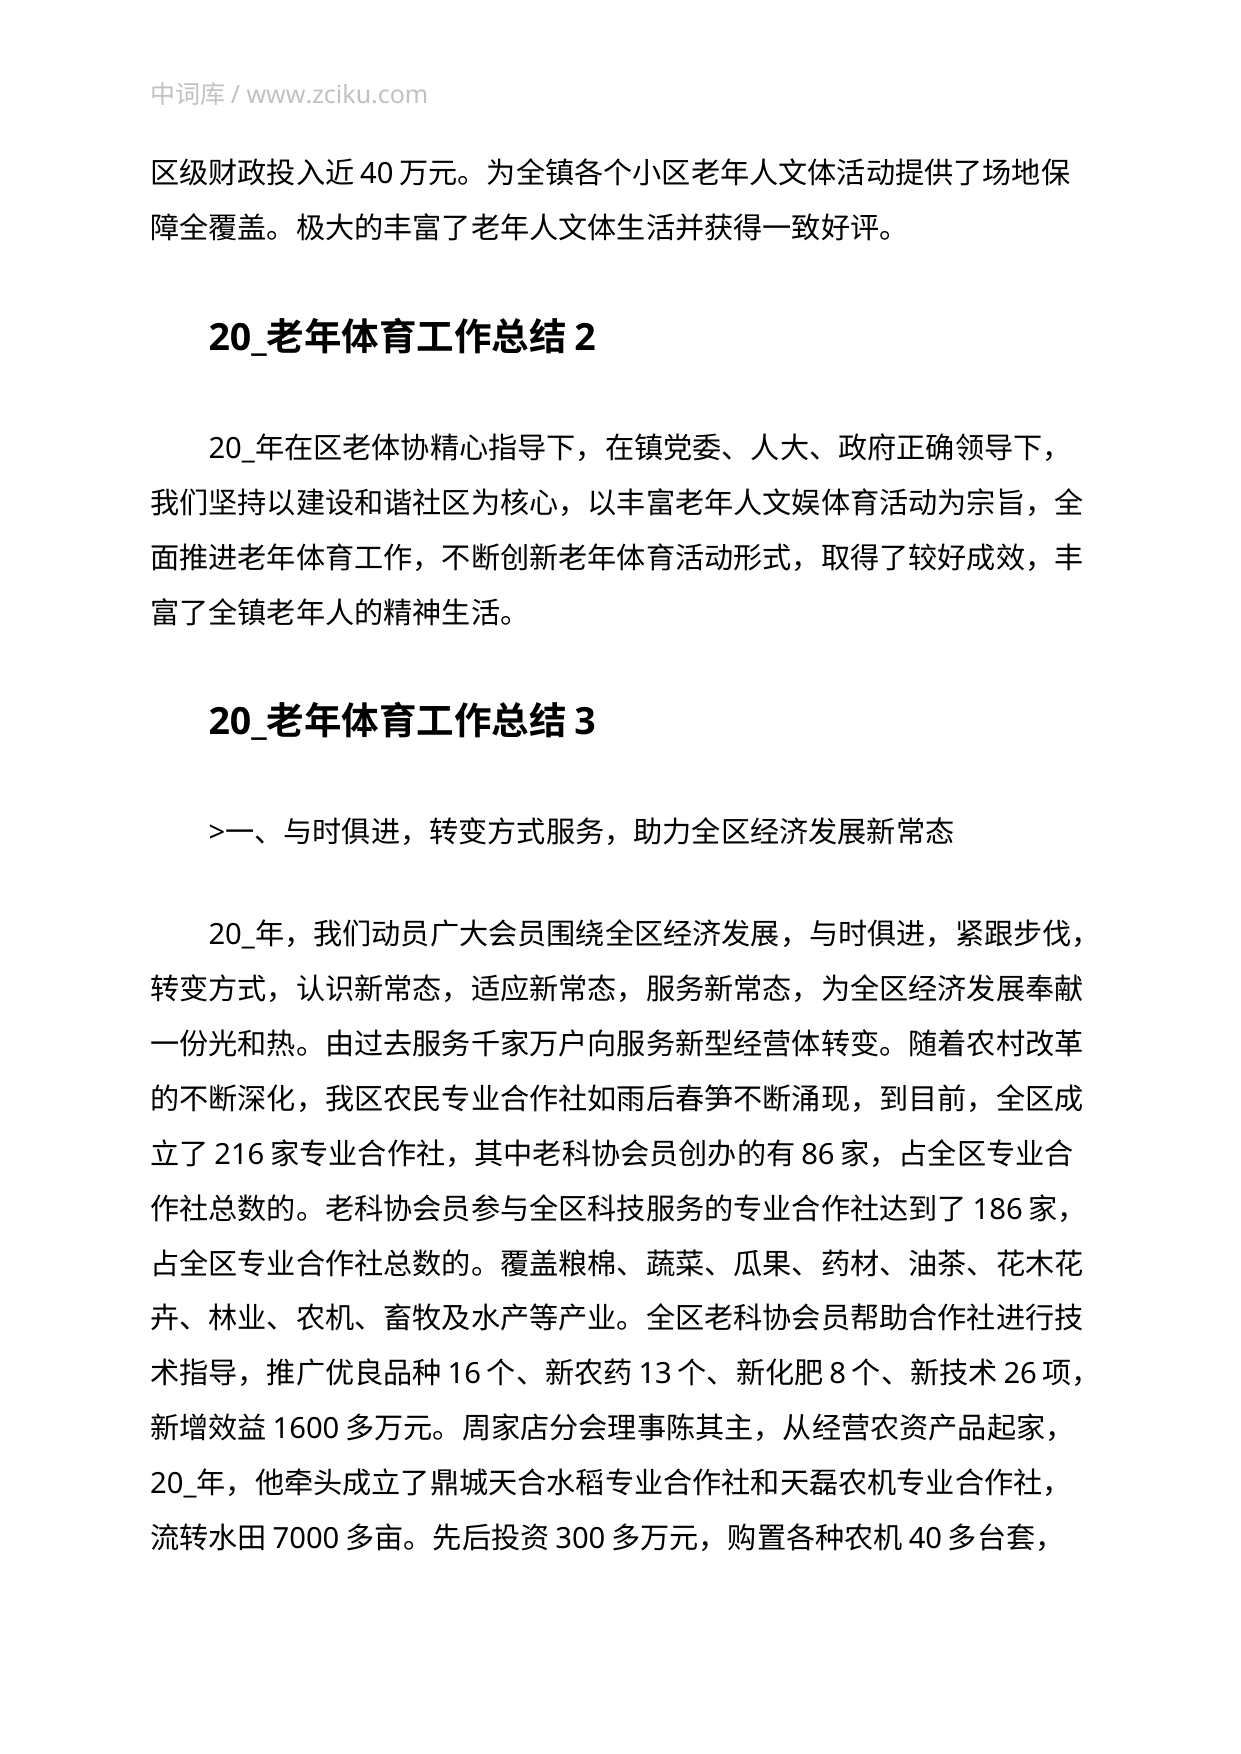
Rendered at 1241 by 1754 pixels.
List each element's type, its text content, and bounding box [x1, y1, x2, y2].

text 20_老年体育工作总结3 [150, 691, 1090, 745]
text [150, 911, 1090, 1557]
text 20_老年体育工作总结2 [150, 307, 1090, 361]
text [150, 150, 1090, 247]
text 20_年在区老体协精心指导下，在镇党委、人大、政府正确领导下，我们坚持以建设和谐社区为核心，以丰富老年人文娱体育活动为宗旨，全面推进老年体育工作，不断创新老年体育活动形式，取得了较好成效，丰富了全镇老年人的精神生活。 [150, 424, 1090, 631]
text >一、与时俱进，转变方式服务，助力全区经济发展新常态 [150, 808, 1090, 851]
